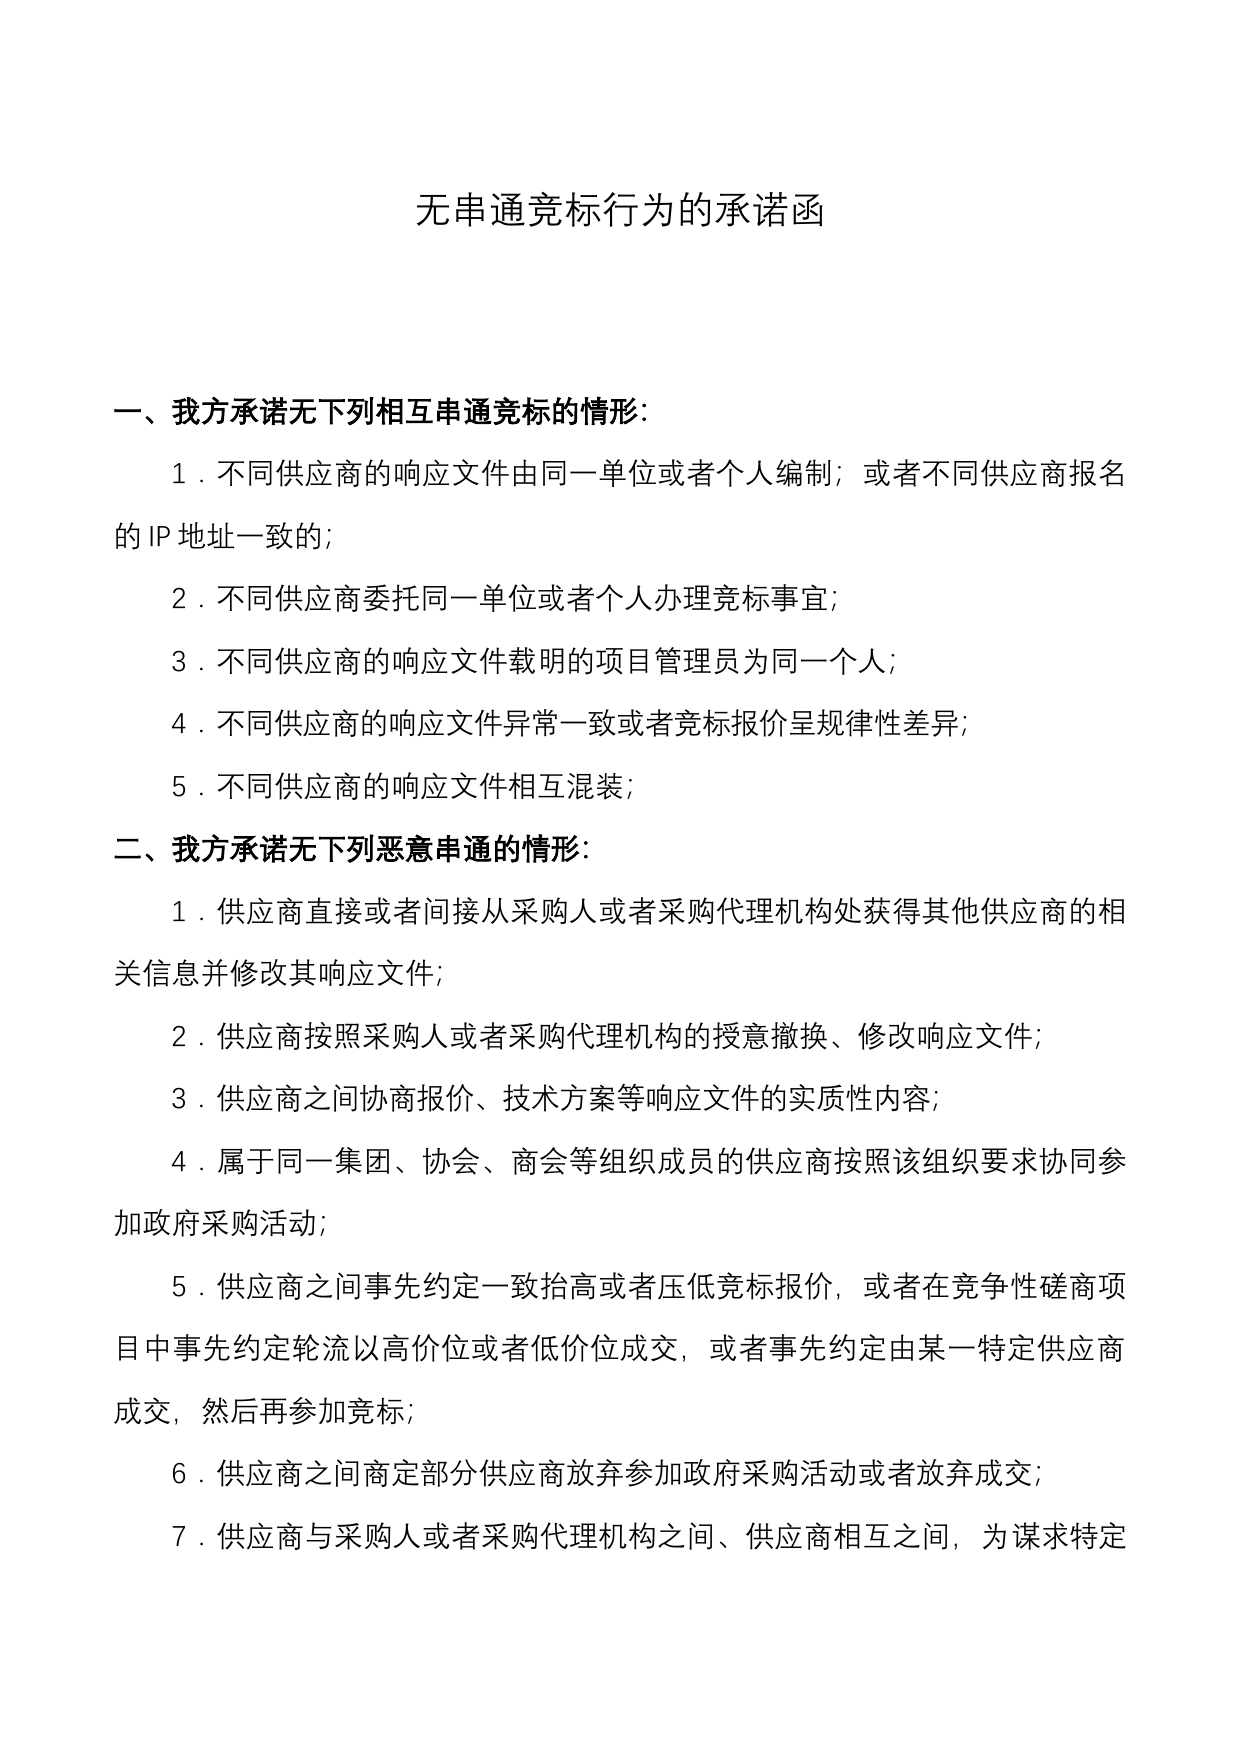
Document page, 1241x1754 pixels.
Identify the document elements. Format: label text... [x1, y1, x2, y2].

list 5．供应商之间事先约定一致抬高或者压低竞标报价，或者在竞争性磋商项目中事先约定轮流以高价位或者低价位成交，或者事先约定由某一特定供应商成交，然后再参加竞标； [113, 1239, 1127, 1427]
list 6．供应商之间商定部分供应商放弃参加政府采购活动或者放弃成交； [113, 1427, 1127, 1489]
list 3．不同供应商的响应文件载明的项目管理员为同一个人； [113, 614, 1127, 677]
list 3．供应商之间协商报价、技术方案等响应文件的实质性内容； [113, 1052, 1127, 1114]
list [113, 1489, 1127, 1552]
list 5．不同供应商的响应文件相互混装； [113, 739, 1127, 802]
list 4．属于同一集团、协会、商会等组织成员的供应商按照该组织要求协同参加政府采购活动； [113, 1114, 1127, 1239]
text 一、我方承诺无下列相互串通竞标的情形： [113, 364, 1127, 427]
list 4．不同供应商的响应文件异常一致或者竞标报价呈规律性差异； [113, 677, 1127, 739]
list 2．供应商按照采购人或者采购代理机构的授意撤换、修改响应文件； [113, 989, 1127, 1052]
subtitle 无串通竞标行为的承诺函 [113, 177, 1127, 243]
list 1．供应商直接或者间接从采购人或者采购代理机构处获得其他供应商的相关信息并修改其响应文件； [113, 864, 1127, 989]
list 1．不同供应商的响应文件由同一单位或者个人编制；或者不同供应商报名的IP地址一致的； [113, 427, 1127, 552]
text 二、我方承诺无下列恶意串通的情形： [113, 802, 1127, 864]
list 2．不同供应商委托同一单位或者个人办理竞标事宜； [113, 552, 1127, 614]
